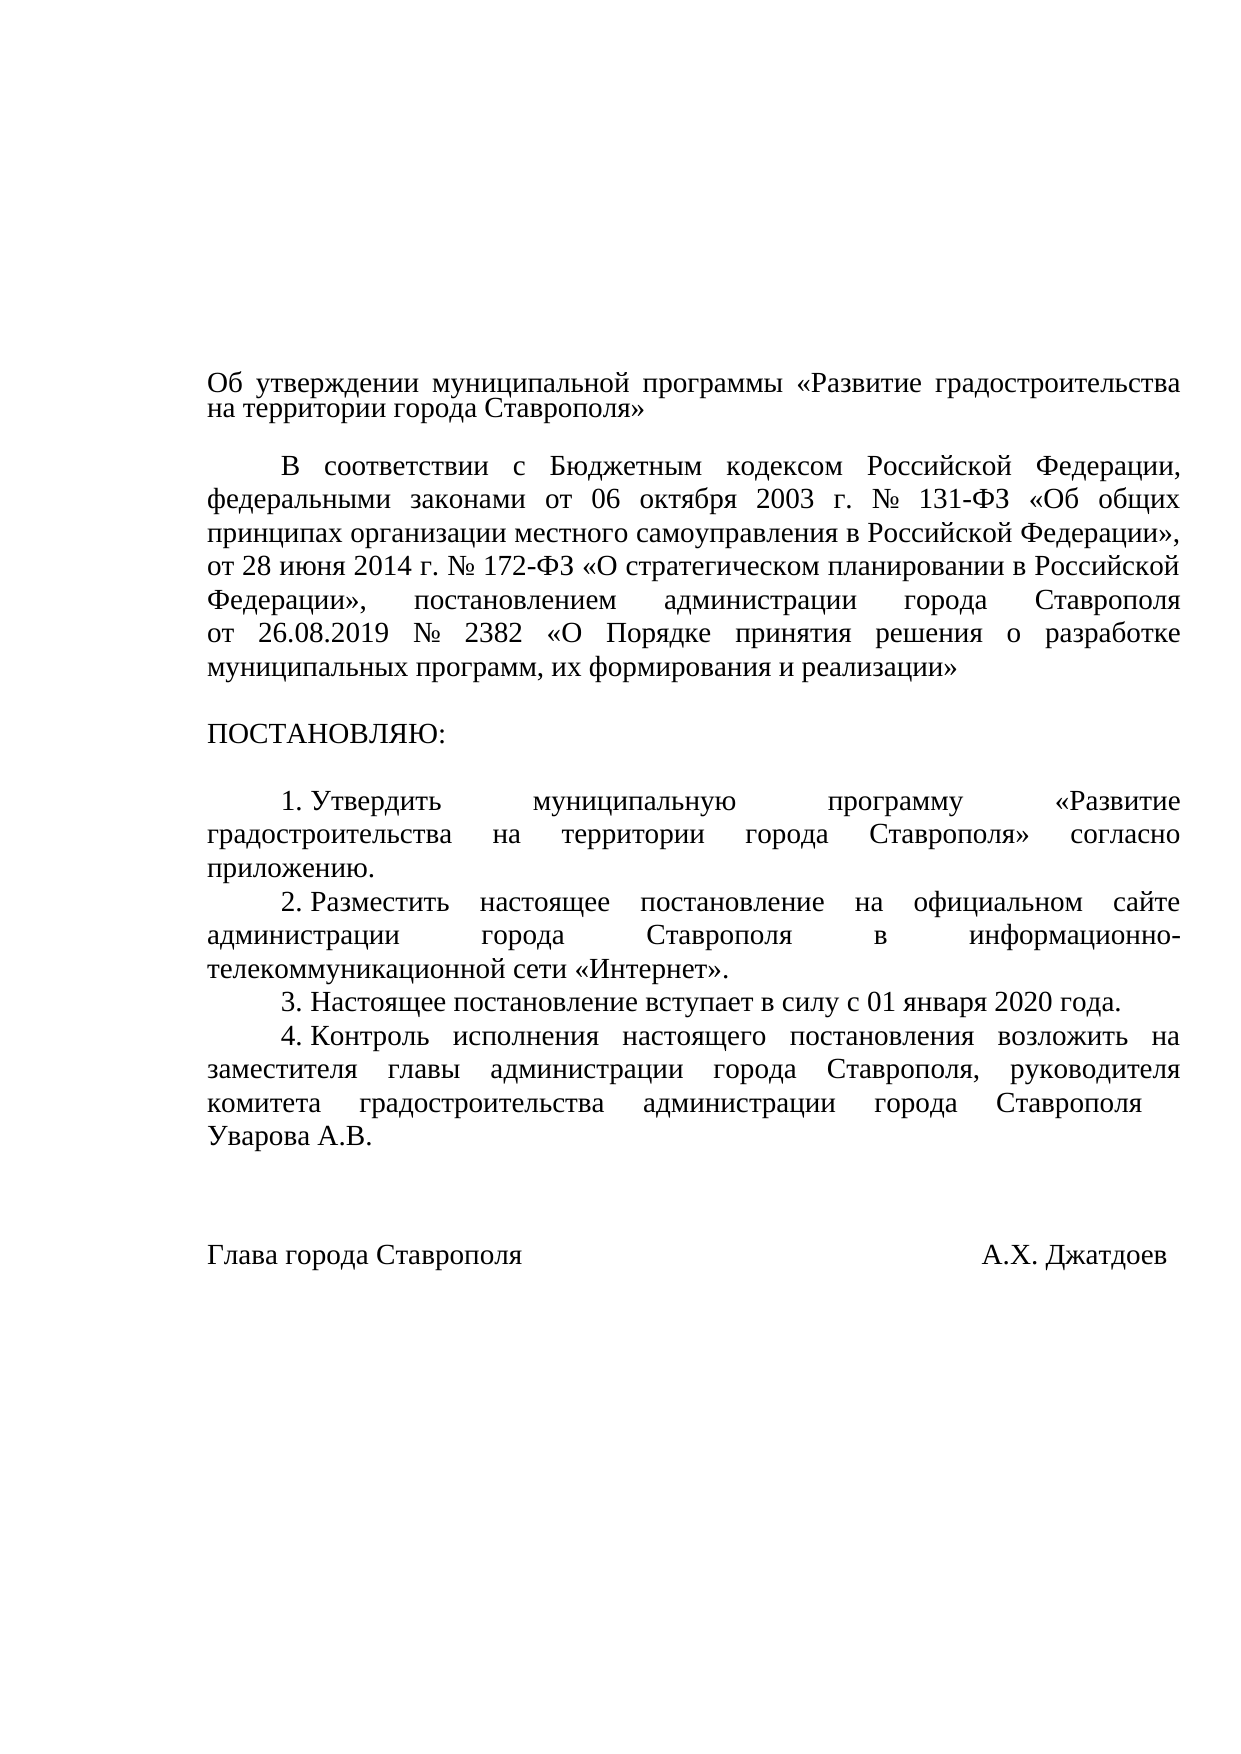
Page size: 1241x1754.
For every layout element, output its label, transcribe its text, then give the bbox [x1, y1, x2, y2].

list 3. Настоящее постановление вступает в силу с 01 января 2020 года. [207, 984, 1181, 1018]
list 2. Разместить настоящее постановление на официальном сайте администрации города Ставрополя в информационно-телекоммуникационной сети «Интернет». [207, 884, 1181, 984]
text В соответствии с Бюджетным кодексом Российской Федерации, федеральными законами от 06 октября 2003 г. № 131-ФЗ «Об общих принципах организации местного самоуправления в Российской Федерации», от 28 июня 2014 г. № 172-ФЗ «О стратегическом планировании в Российской Федерации», постановлением администрации города Ставрополя от 26.08.2019 № 2382 «О Порядке принятия решения о разработке муниципальных программ, их формирования и реализации» [207, 448, 1181, 682]
text ПОСТАНОВЛЯЮ: [207, 716, 1181, 749]
list 1. Утвердить муниципальную программу «Развитие градостроительства на территории города Ставрополя» согласно приложению. [207, 783, 1181, 884]
list 4. Контроль исполнения настоящего постановления возложить на заместителя главы администрации города Ставрополя, руководителя комитета градостроительства администрации города Ставрополя Уварова А.В. [207, 1018, 1181, 1152]
text Об утверждении муниципальной программы «Развитие градостроительства на территории города Ставрополя» [207, 373, 1181, 423]
text Глава города Ставрополя А.Х. Джатдоев [207, 1244, 1181, 1269]
